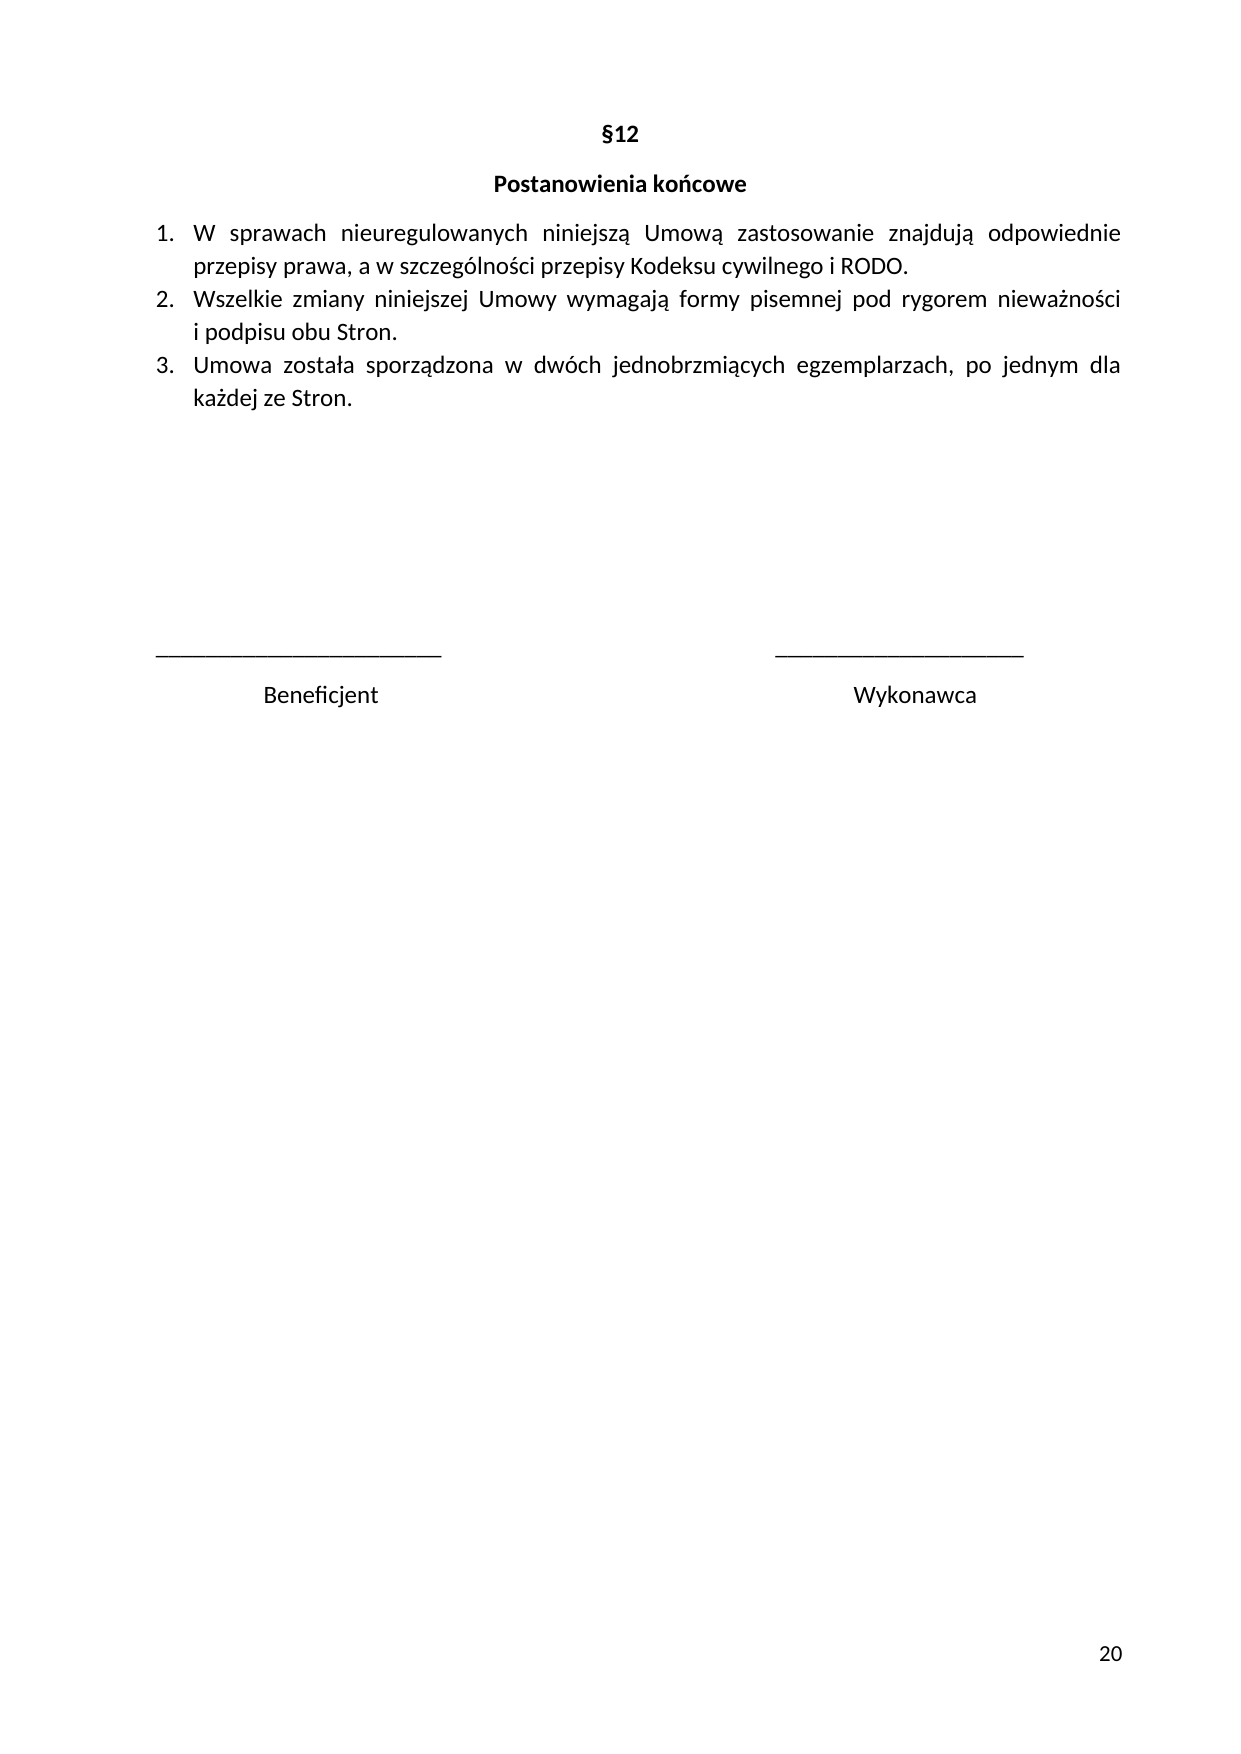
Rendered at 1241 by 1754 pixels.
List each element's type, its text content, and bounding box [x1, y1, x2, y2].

text Beneficjent Wykonawca [118, 679, 1122, 710]
list W sprawach nieuregulowanych niniejszą Umową zastosowanie znajdują odpowiednie przepisy prawa, a w szczególności przepisy Kodeksu cywilnego i RODO. [156, 217, 1122, 281]
text §12 [118, 118, 1122, 149]
list Umowa została sporządzona w dwóch jednobrzmiących egzemplarzach, po jednym dla każdej ze Stron. [156, 349, 1122, 412]
text Postanowienia końcowe [118, 168, 1122, 198]
list Wszelkie zmiany niniejszej Umowy wymagają formy pisemnej pod rygorem nieważności i podpisu obu Stron. [156, 283, 1122, 347]
text _______________________ ____________________ [118, 630, 1122, 660]
